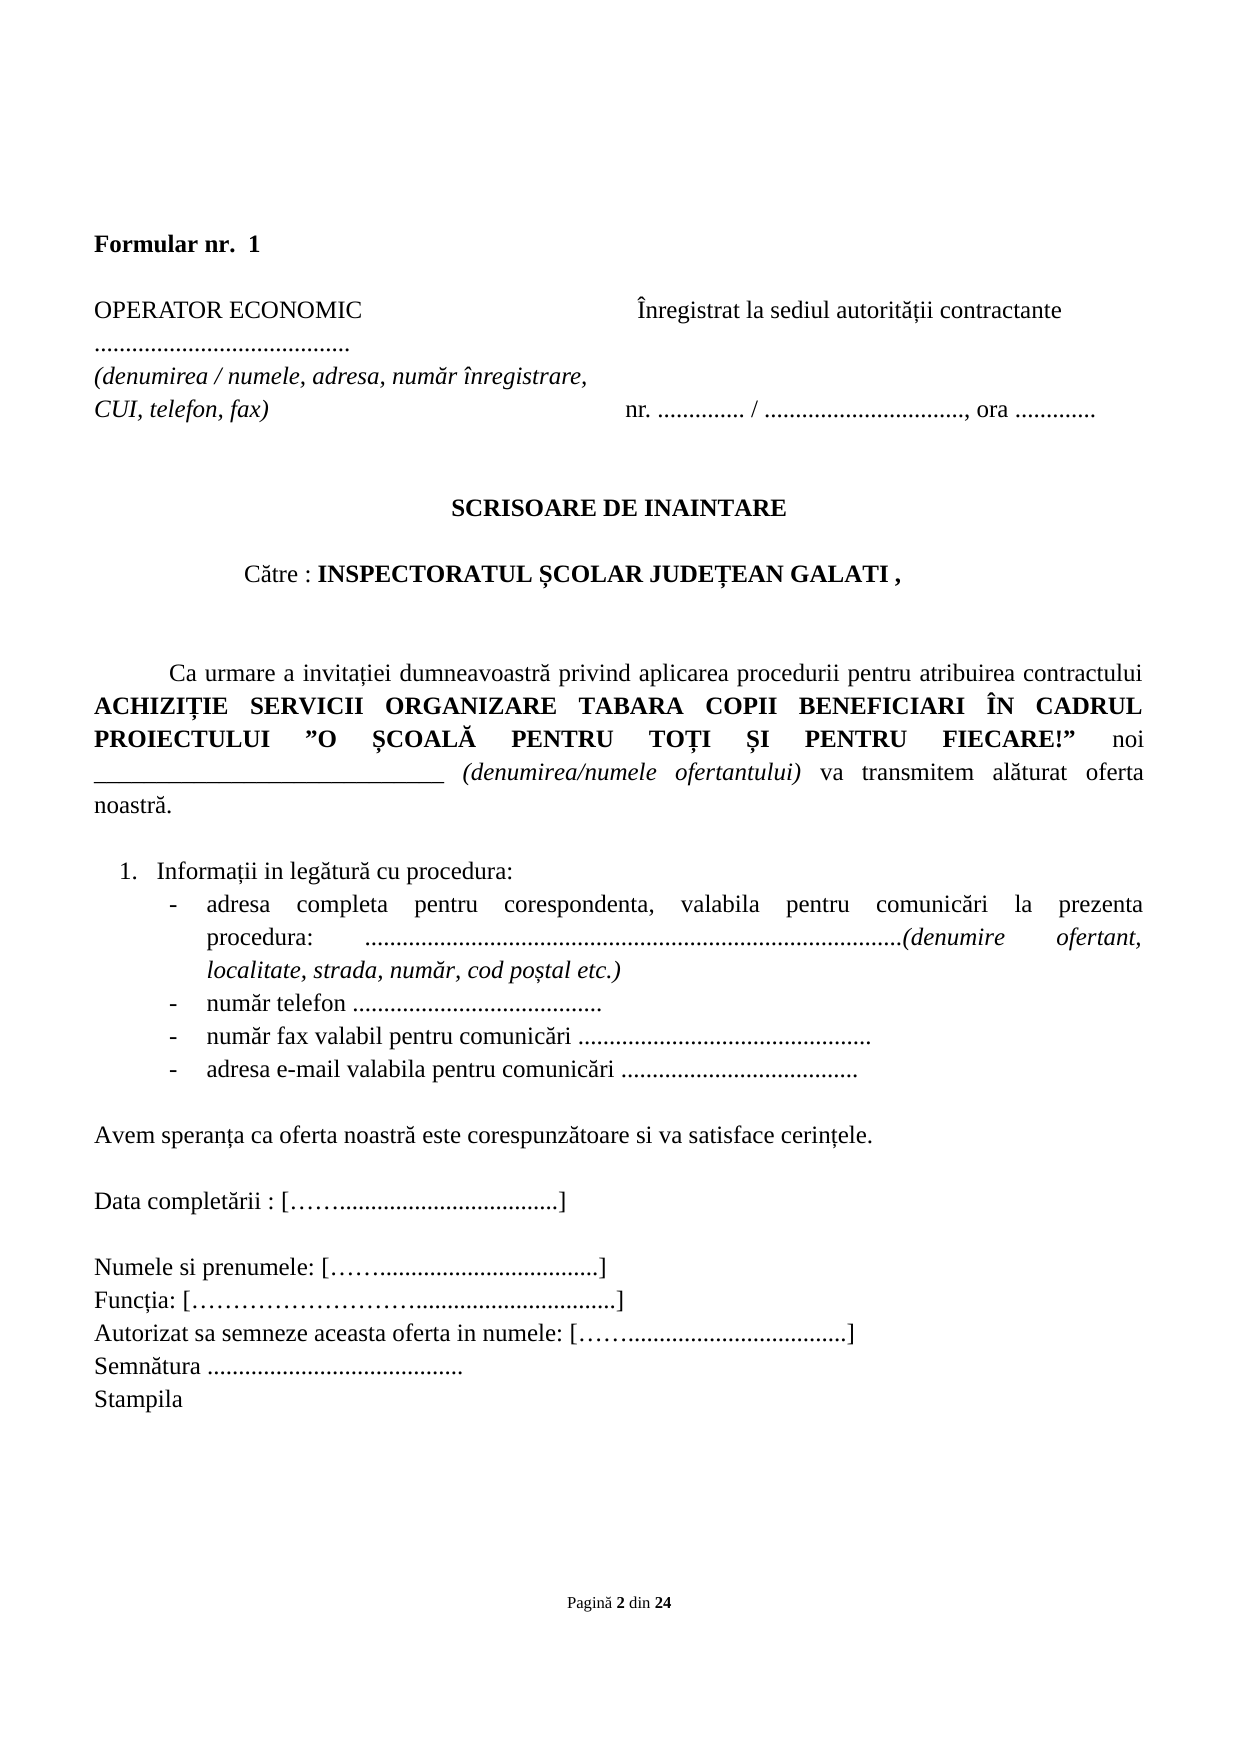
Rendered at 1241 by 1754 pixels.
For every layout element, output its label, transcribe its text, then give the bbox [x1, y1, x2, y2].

text Formular nr. 1 [94, 229, 1144, 257]
text Ca urmare a invitației dumneavoastră privind aplicarea procedurii pentru atribuirea contractului ACHIZIȚIE SERVICII ORGANIZARE TABARA COPII BENEFICIARI ÎN CADRUL PROIECTULUI ”O ȘCOALĂ PENTRU TOȚI ȘI PENTRU FIECARE!” noi ____________________________ (denumirea/numele ofertantului) va transmitem alăturat oferta noastră. [94, 658, 1144, 819]
text (denumirea / numele, adresa, număr înregistrare, [94, 361, 1144, 389]
text OPERATOR ECONOMIC Înregistrat la sediul autorității contractante [94, 295, 1144, 323]
text Avem speranța ca oferta noastră este corespunzătoare si va satisface cerințele. [94, 1120, 1144, 1149]
text Numele si prenumele: [……...................................] [94, 1252, 1144, 1281]
text Autorizat sa semneze aceasta oferta in numele: [……...................................] [94, 1318, 1144, 1347]
text Stampila [94, 1384, 1144, 1413]
text CUI, telefon, fax) nr. .............. / ................................, ora ............. [94, 394, 1144, 422]
list adresa e-mail valabila pentru comunicări ...................................... [169, 1054, 1144, 1083]
text SCRISOARE DE INAINTARE [94, 493, 1144, 522]
text Funcția: [………………………................................] [94, 1285, 1144, 1314]
text Data completării : [……...................................] [94, 1186, 1144, 1215]
list număr fax valabil pentru comunicări ............................................... [169, 1021, 1144, 1050]
list Informații in legătură cu procedura: [119, 856, 1144, 885]
text ......................................... [94, 328, 1144, 356]
list număr telefon ........................................ [169, 988, 1144, 1017]
text Semnătura ......................................... [94, 1351, 1144, 1380]
list adresa completa pentru corespondenta, valabila pentru comunicări la prezenta procedura: ......................................................................................(denumire ofertant, localitate, strada, număr, cod poștal etc.) [169, 889, 1144, 984]
text Către : INSPECTORATUL ȘCOLAR JUDEȚEAN GALATI , [169, 559, 1144, 588]
